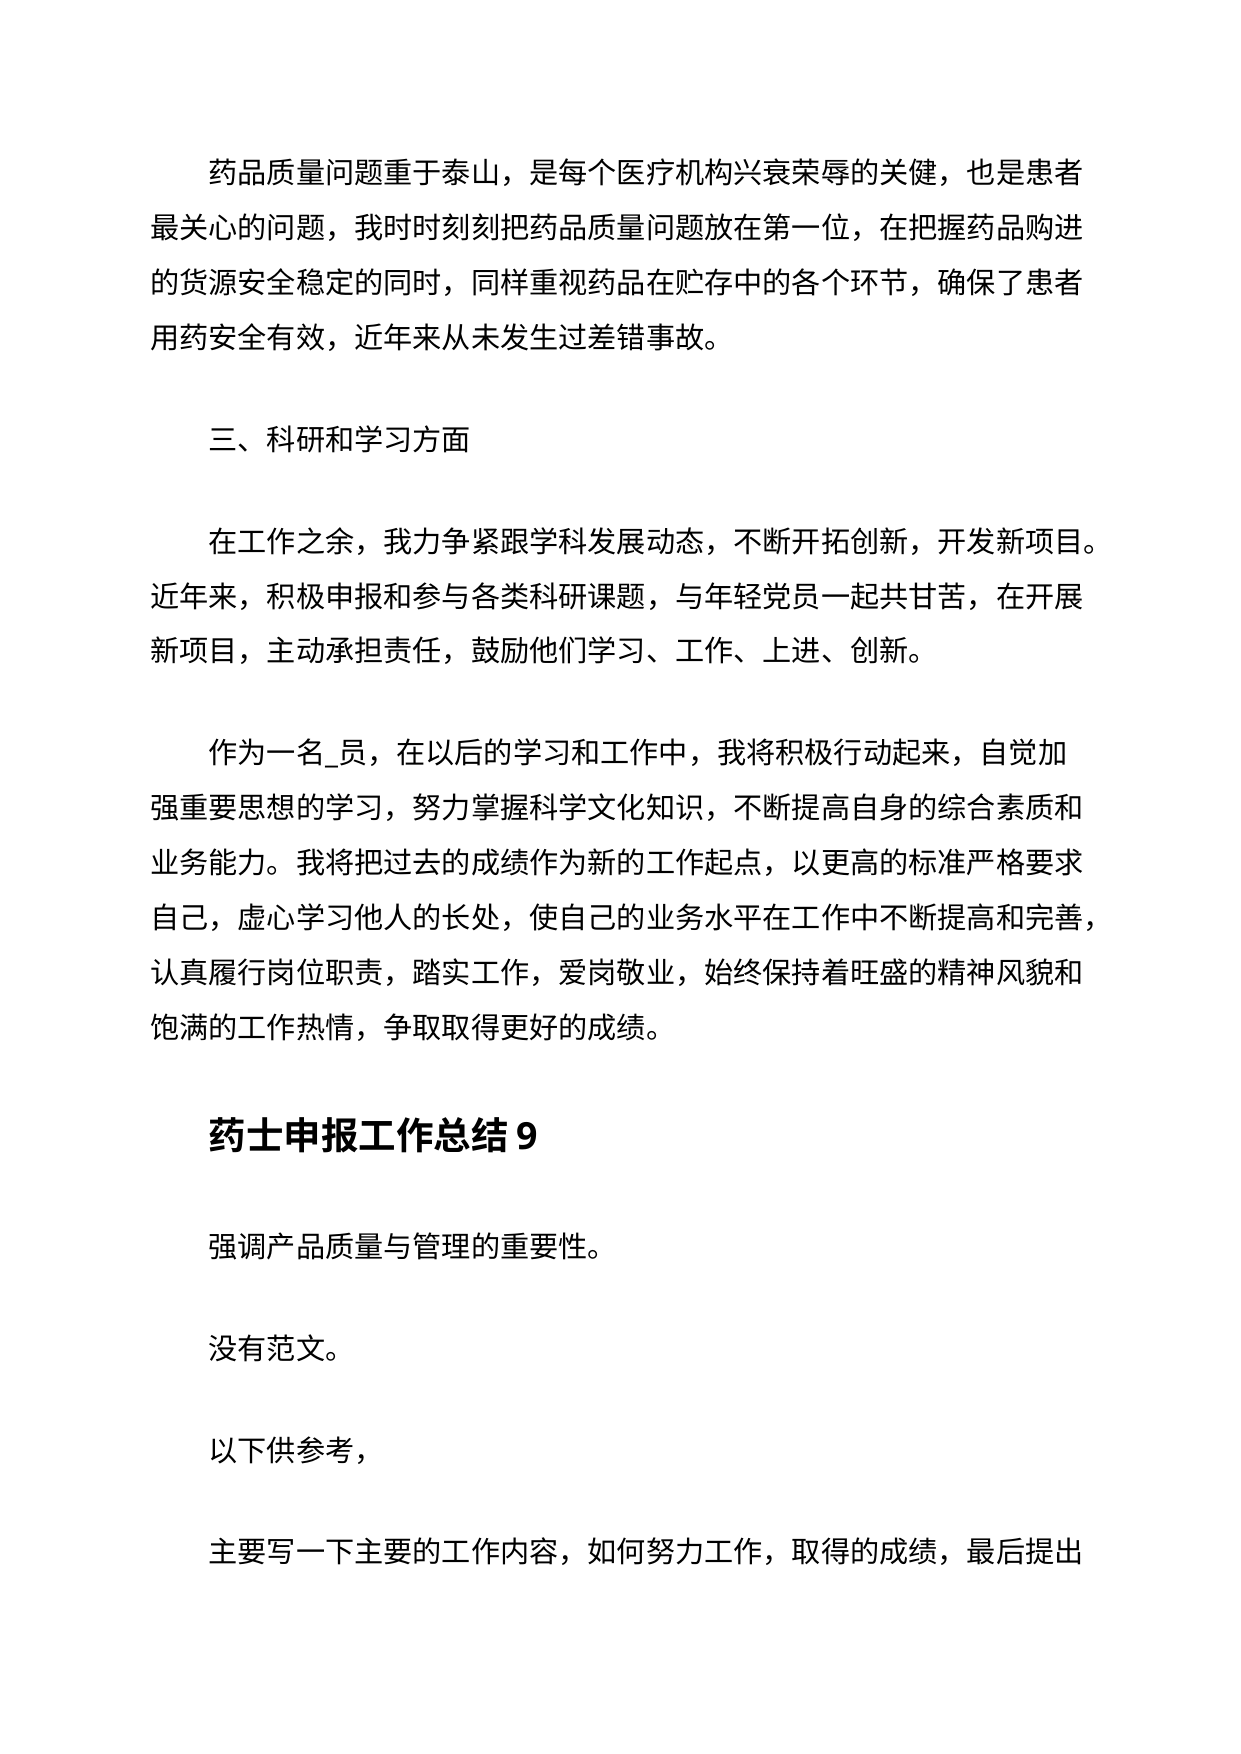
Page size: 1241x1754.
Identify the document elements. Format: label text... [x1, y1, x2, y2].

text 强调产品质量与管理的重要性。 [150, 1224, 1090, 1266]
text 在工作之余，我力争紧跟学科发展动态，不断开拓创新，开发新项目。近年来，积极申报和参与各类科研课题，与年轻党员一起共甘苦，在开展新项目，主动承担责任，鼓励他们学习、工作、上进、创新。 [150, 518, 1090, 670]
text 药品质量问题重于泰山，是每个医疗机构兴衰荣辱的关健，也是患者最关心的问题，我时时刻刻把药品质量问题放在第一位，在把握药品购进的货源安全稳定的同时，同样重视药品在贮存中的各个环节，确保了患者用药安全有效，近年来从未发生过差错事故。 [150, 150, 1090, 357]
text 药士申报工作总结9 [150, 1106, 1090, 1161]
text 三、科研和学习方面 [150, 416, 1090, 459]
text 作为一名_员，在以后的学习和工作中，我将积极行动起来，自觉加强重要思想的学习，努力掌握科学文化知识，不断提高自身的综合素质和业务能力。我将把过去的成绩作为新的工作起点，以更高的标准严格要求自己，虚心学习他人的长处，使自己的业务水平在工作中不断提高和完善，认真履行岗位职责，踏实工作，爱岗敬业，始终保持着旺盛的精神风貌和饱满的工作热情，争取取得更好的成绩。 [150, 730, 1090, 1047]
text 以下供参考， [150, 1427, 1090, 1469]
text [150, 1529, 1090, 1571]
text 没有范文。 [150, 1326, 1090, 1368]
